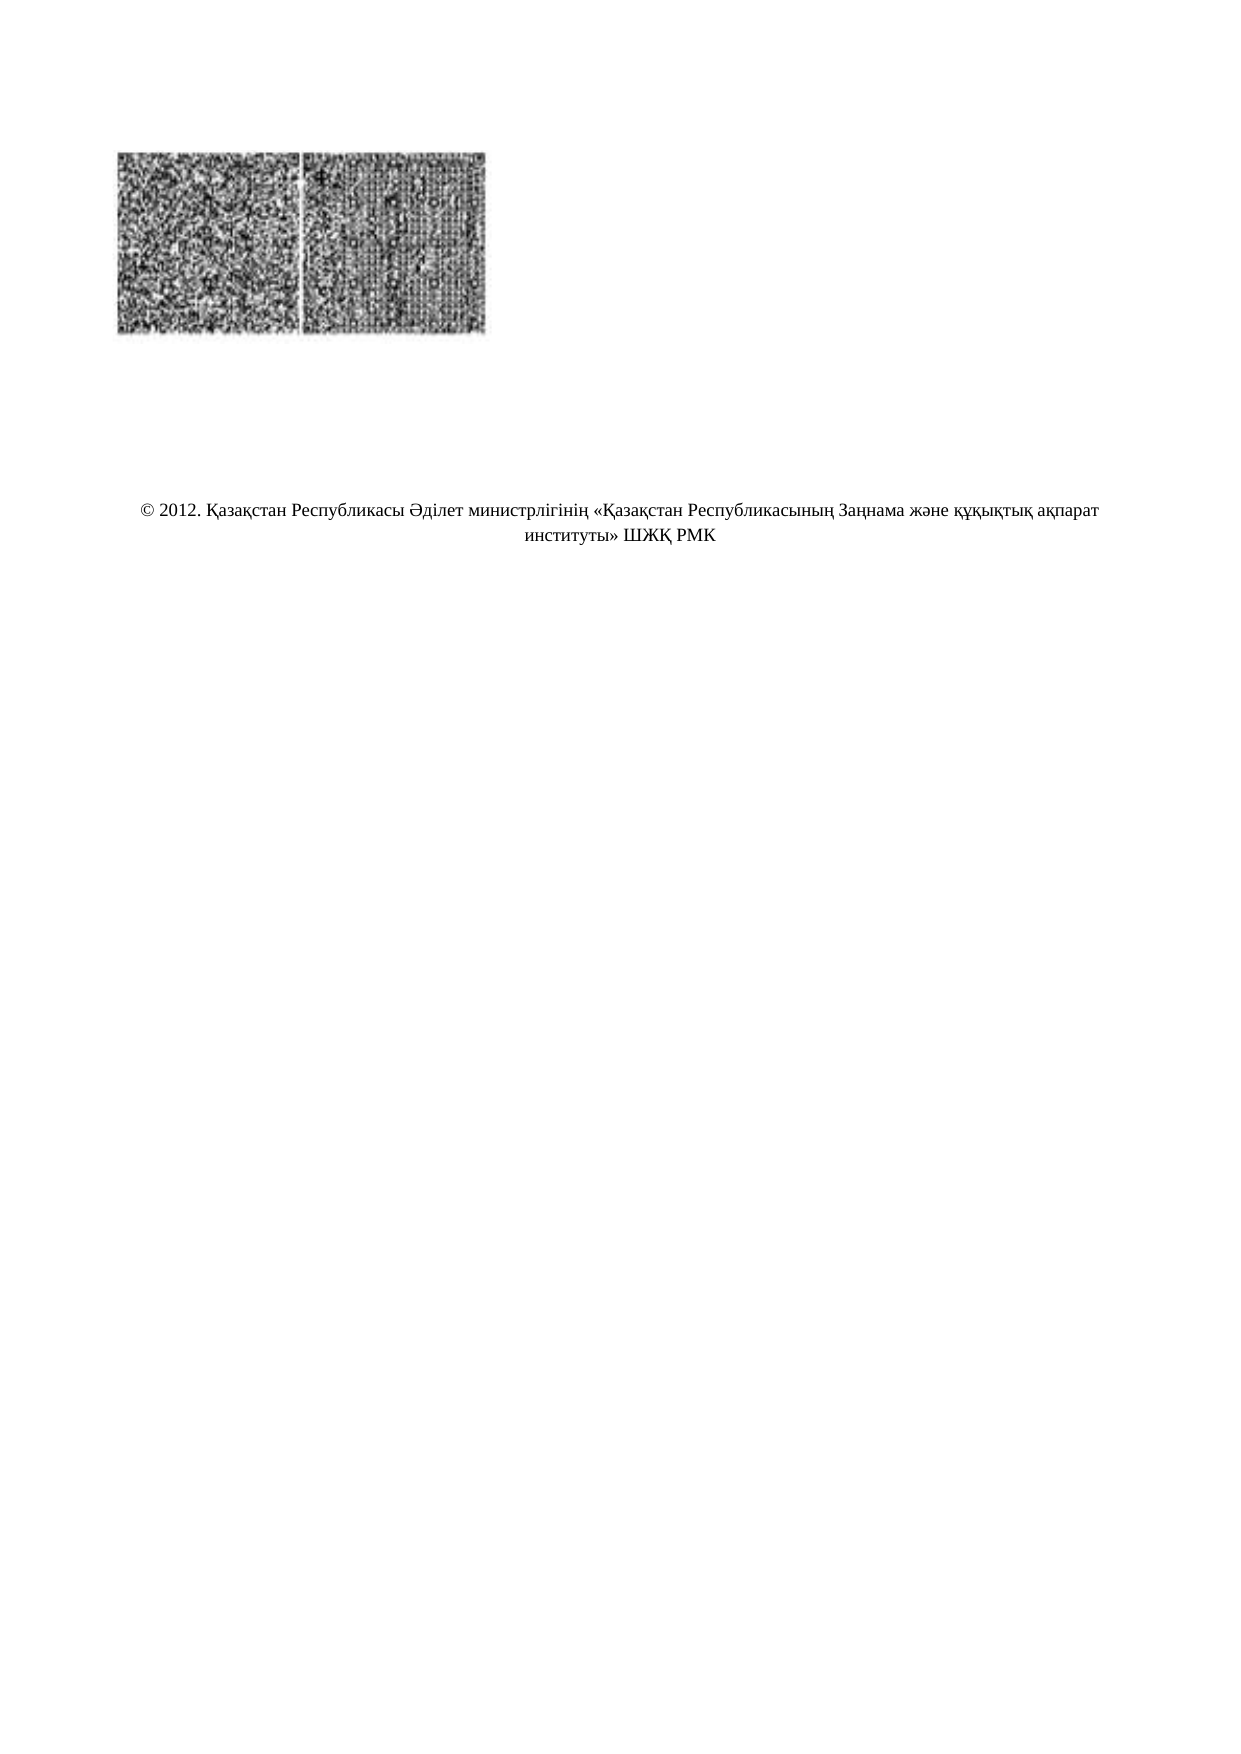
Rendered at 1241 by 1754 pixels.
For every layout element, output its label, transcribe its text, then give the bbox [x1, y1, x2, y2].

text © 2012. Қазақстан Республикасы Әділет министрлігінің «Қазақстан Республикасының Заңнама және құқықтық ақпарат институты» ШЖҚ РМК [112, 499, 1128, 545]
picture [112, 150, 492, 344]
